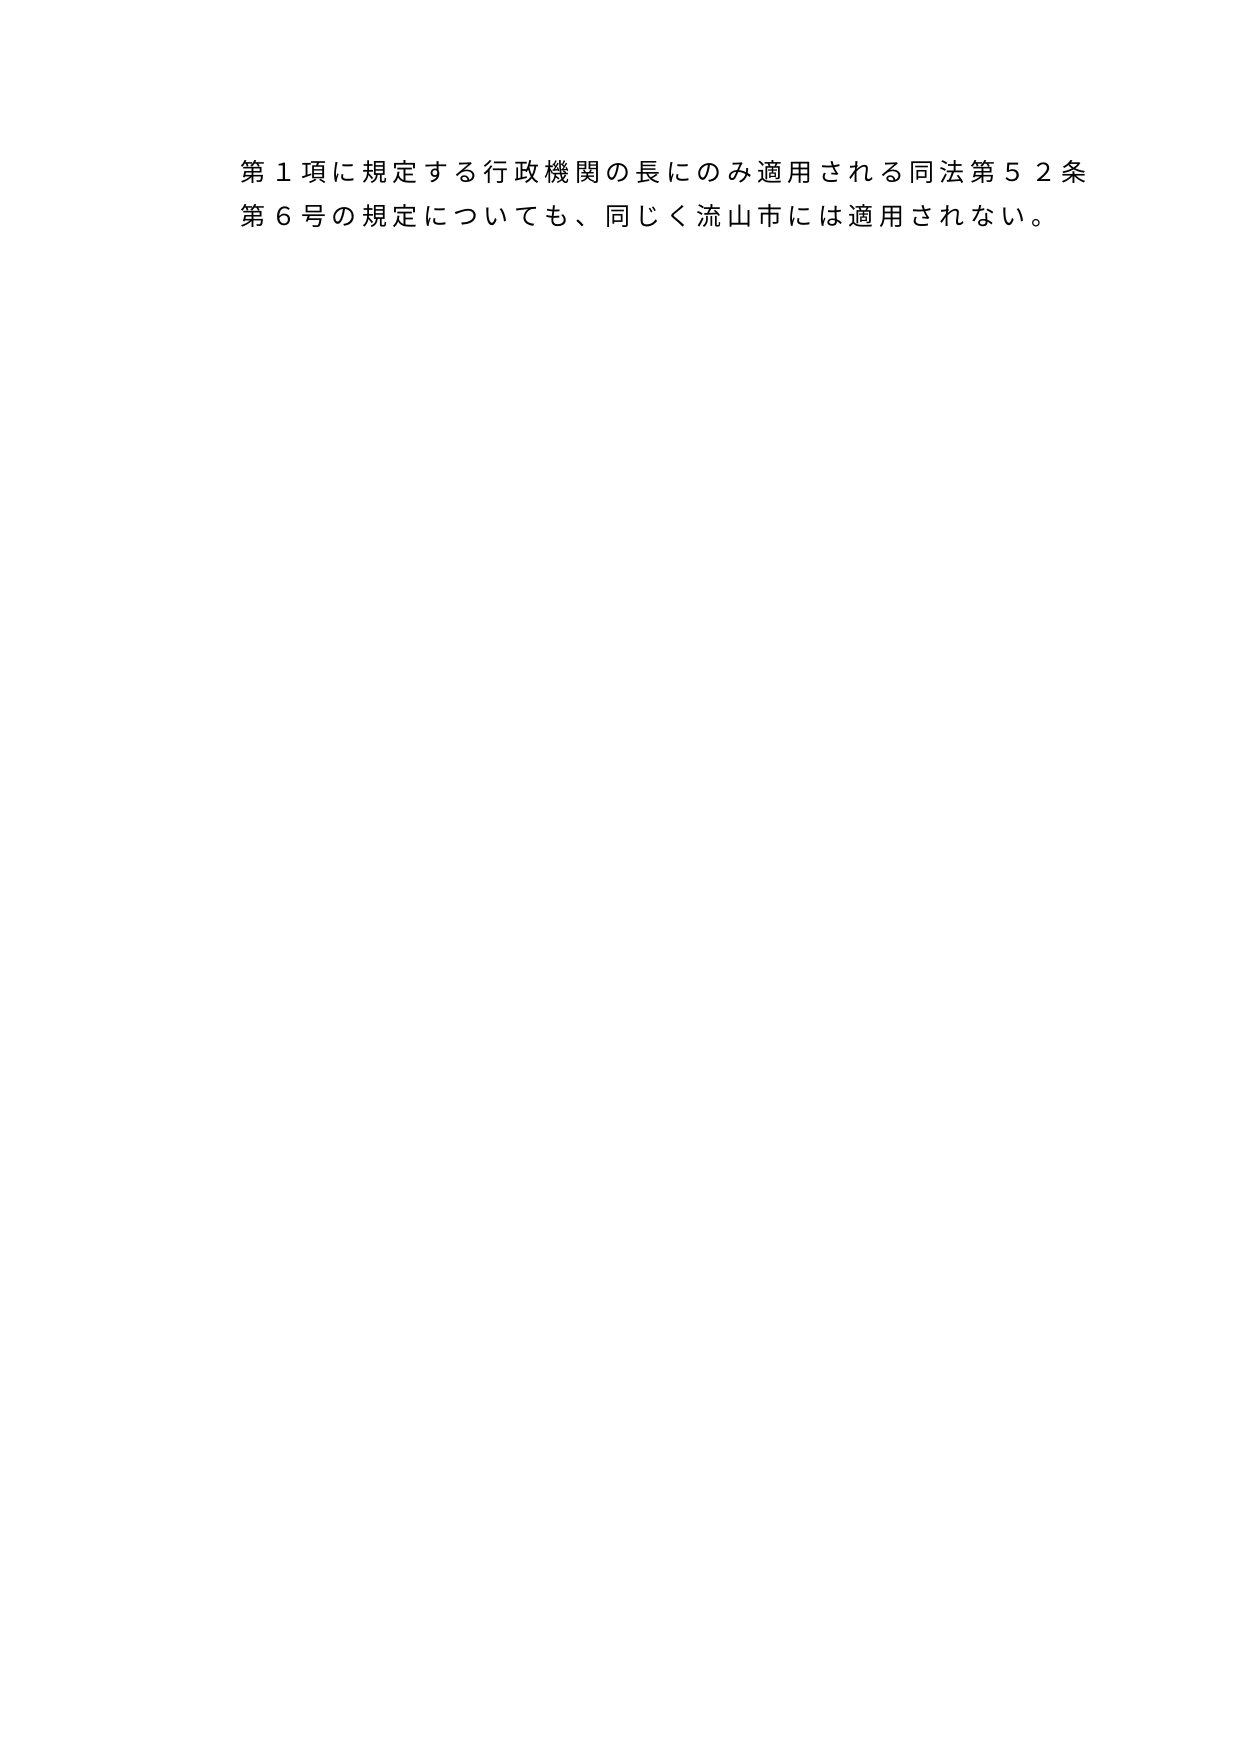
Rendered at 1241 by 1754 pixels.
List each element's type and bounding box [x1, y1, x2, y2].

text [119, 148, 1092, 237]
